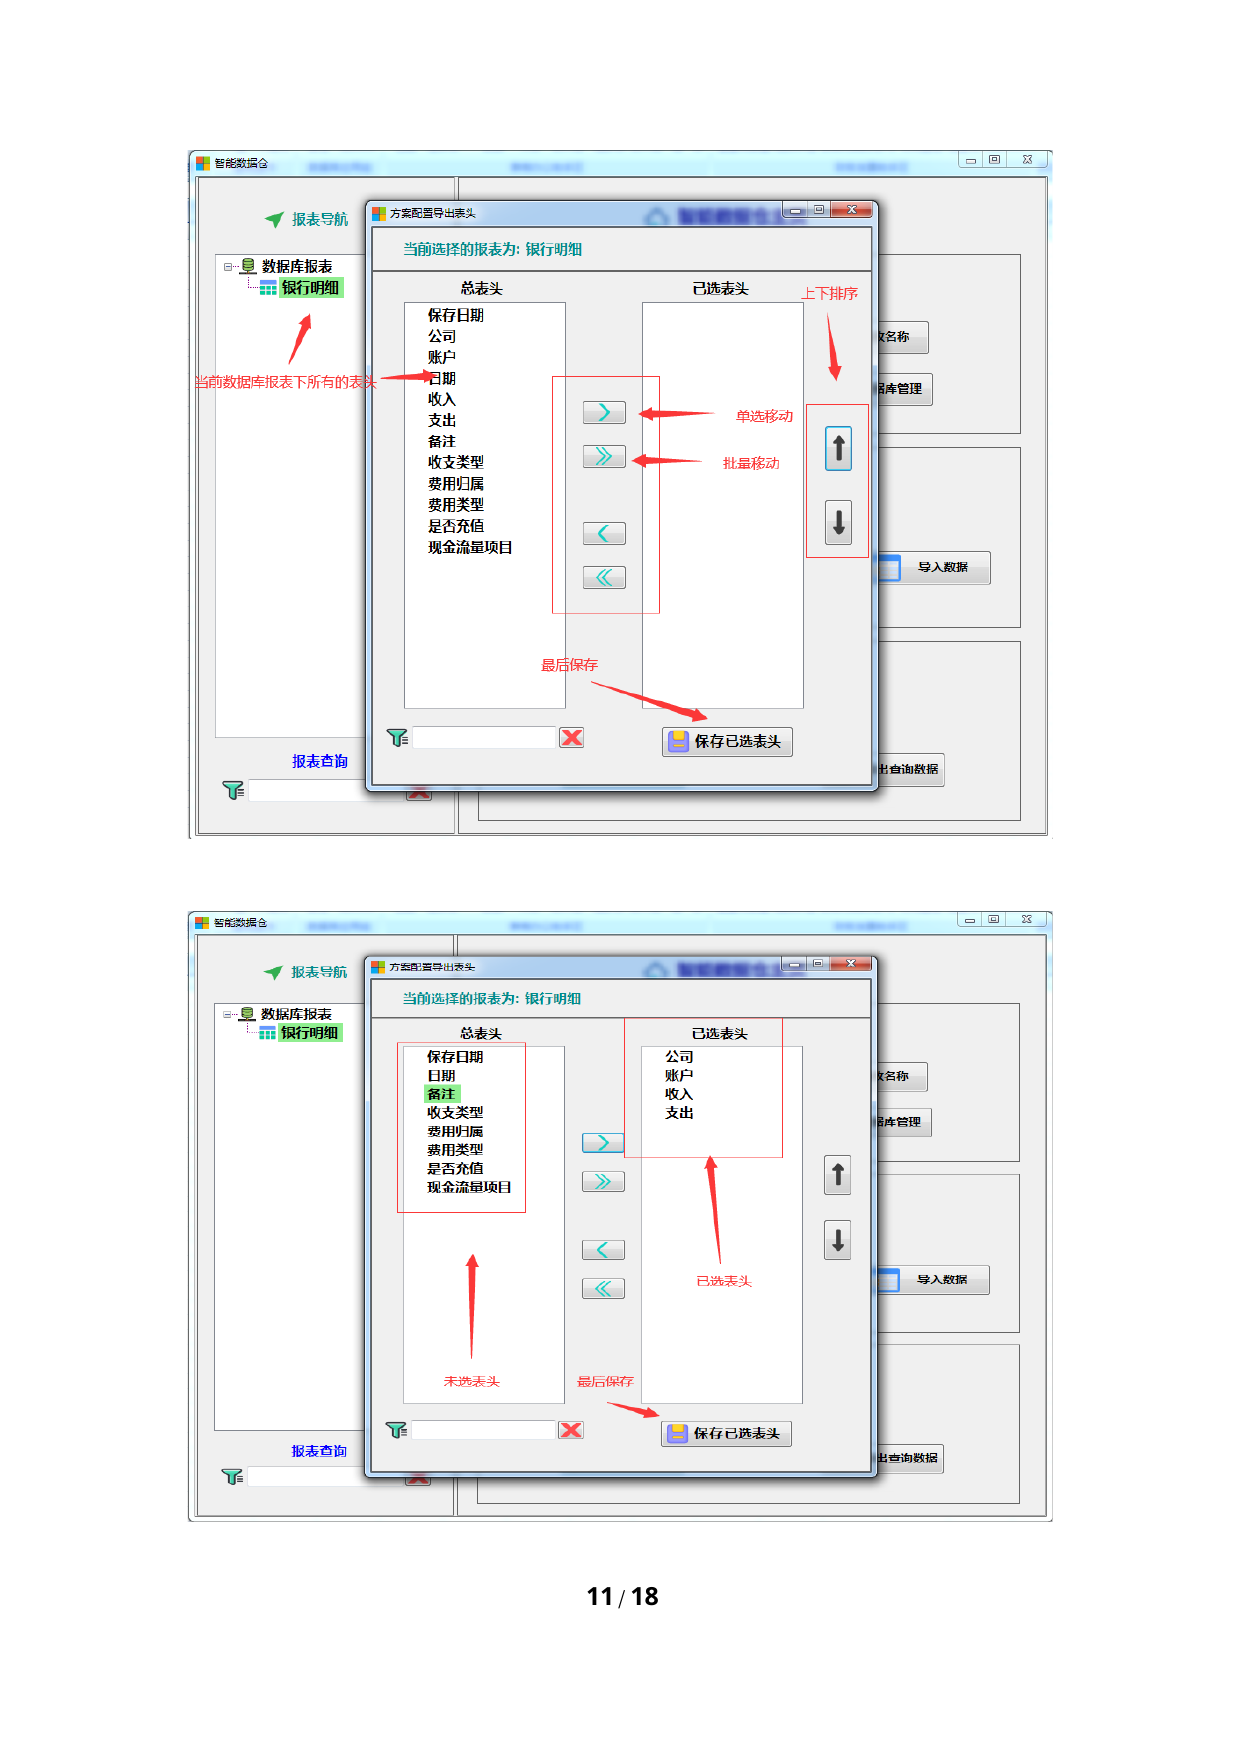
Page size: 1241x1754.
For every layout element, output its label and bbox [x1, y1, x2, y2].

picture [187, 150, 1053, 839]
picture [187, 911, 1053, 1522]
